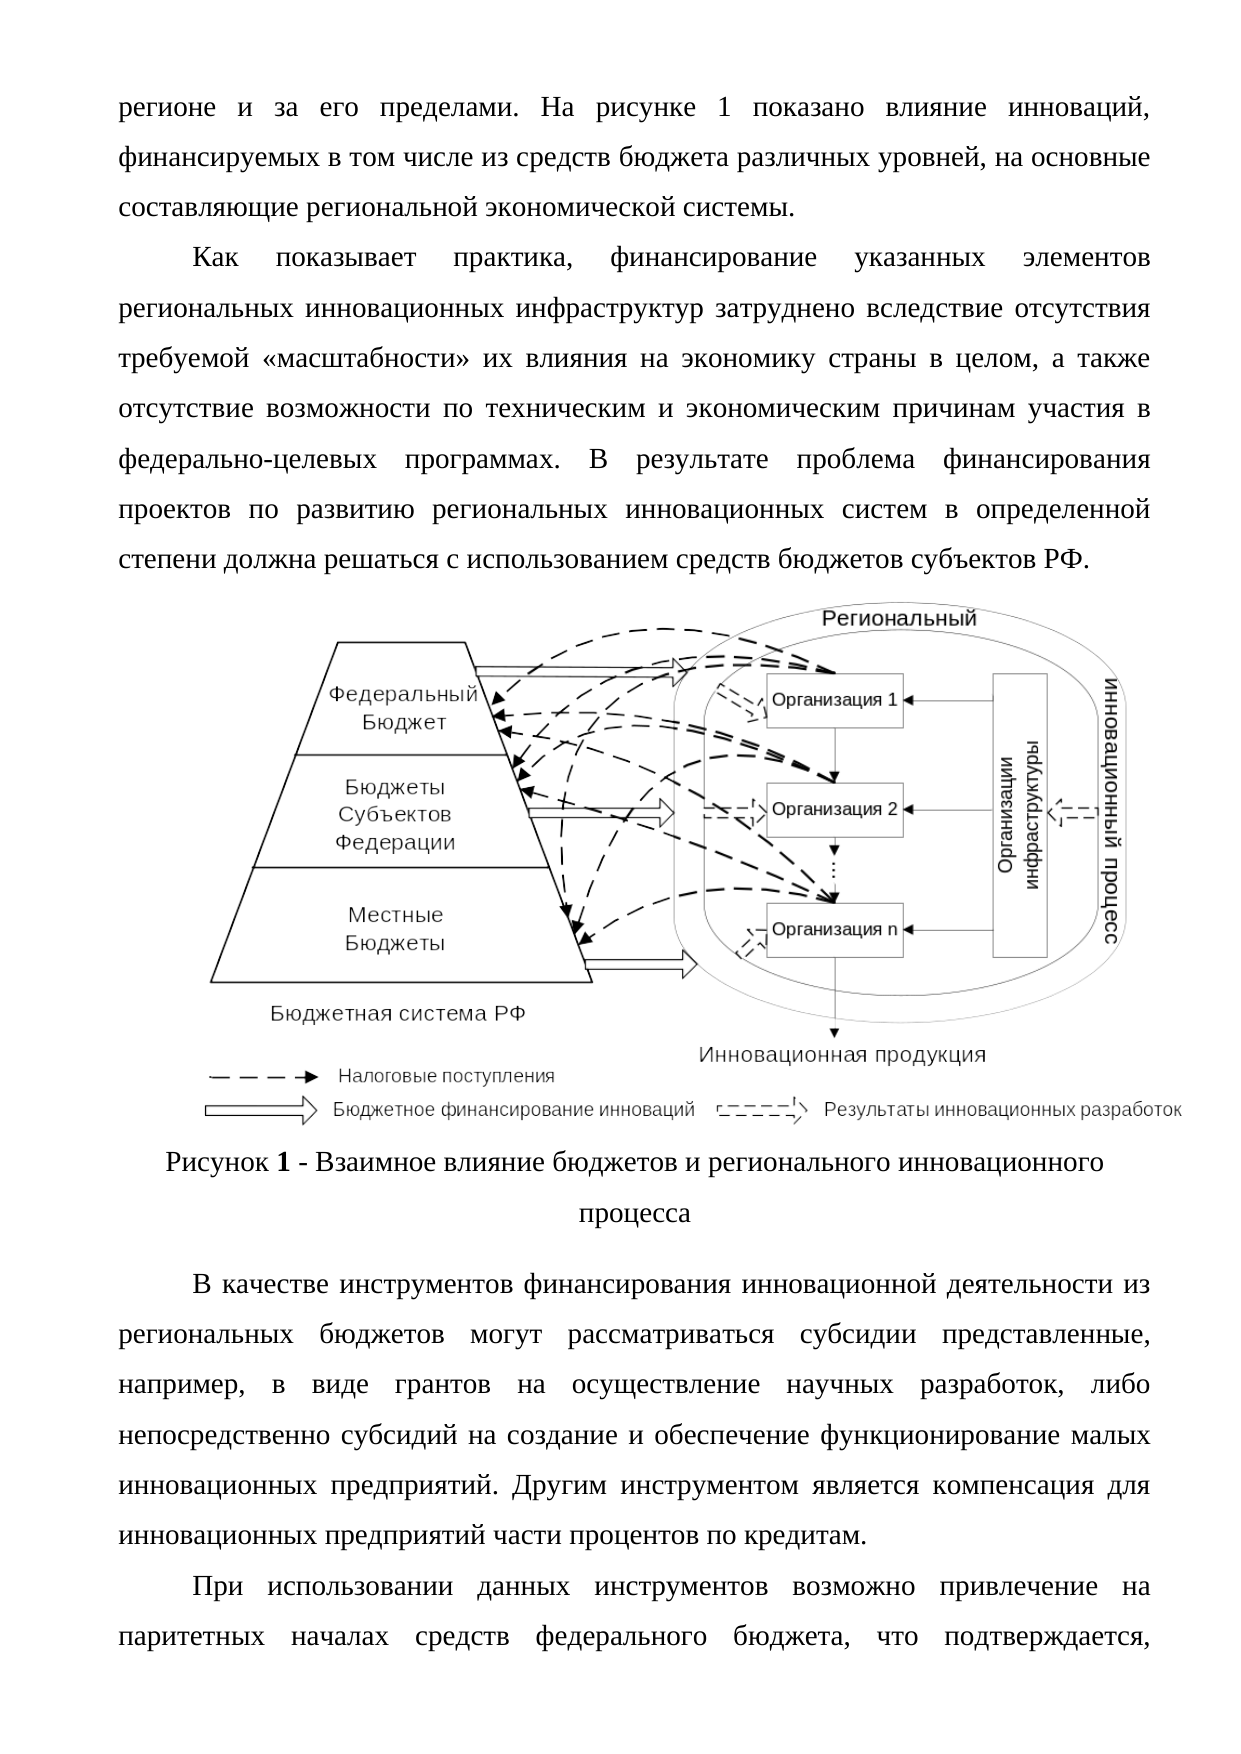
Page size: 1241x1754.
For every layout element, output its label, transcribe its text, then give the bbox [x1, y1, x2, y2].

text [118, 1568, 1152, 1652]
text В качестве инструментов финансирования инновационной деятельности из региональных бюджетов могут рассматриваться субсидии представленные, например, в виде грантов на осуществление научных разработок, либо непосредственно субсидий на создание и обеспечение функционирование малых инновационных предприятий. Другим инструментом является компенсация для инновационных предприятий части процентов по кредитам. [118, 1266, 1152, 1551]
text Как показывает практика, финансирование указанных элементов региональных инновационных инфраструктур затруднено вследствие отсутствия требуемой «масштабности» их влияния на экономику страны в целом, а также отсутствие возможности по техническим и экономическим причинам участия в федерально-целевых программах. В результате проблема финансирования проектов по развитию региональных инновационных систем в определенной степени должна решаться с использованием средств бюджетов субъектов РФ. [118, 239, 1152, 575]
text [118, 89, 1152, 223]
text Рисунок 1 - Взаимное влияние бюджетов и регионального инновационного процесса [118, 592, 1152, 1228]
